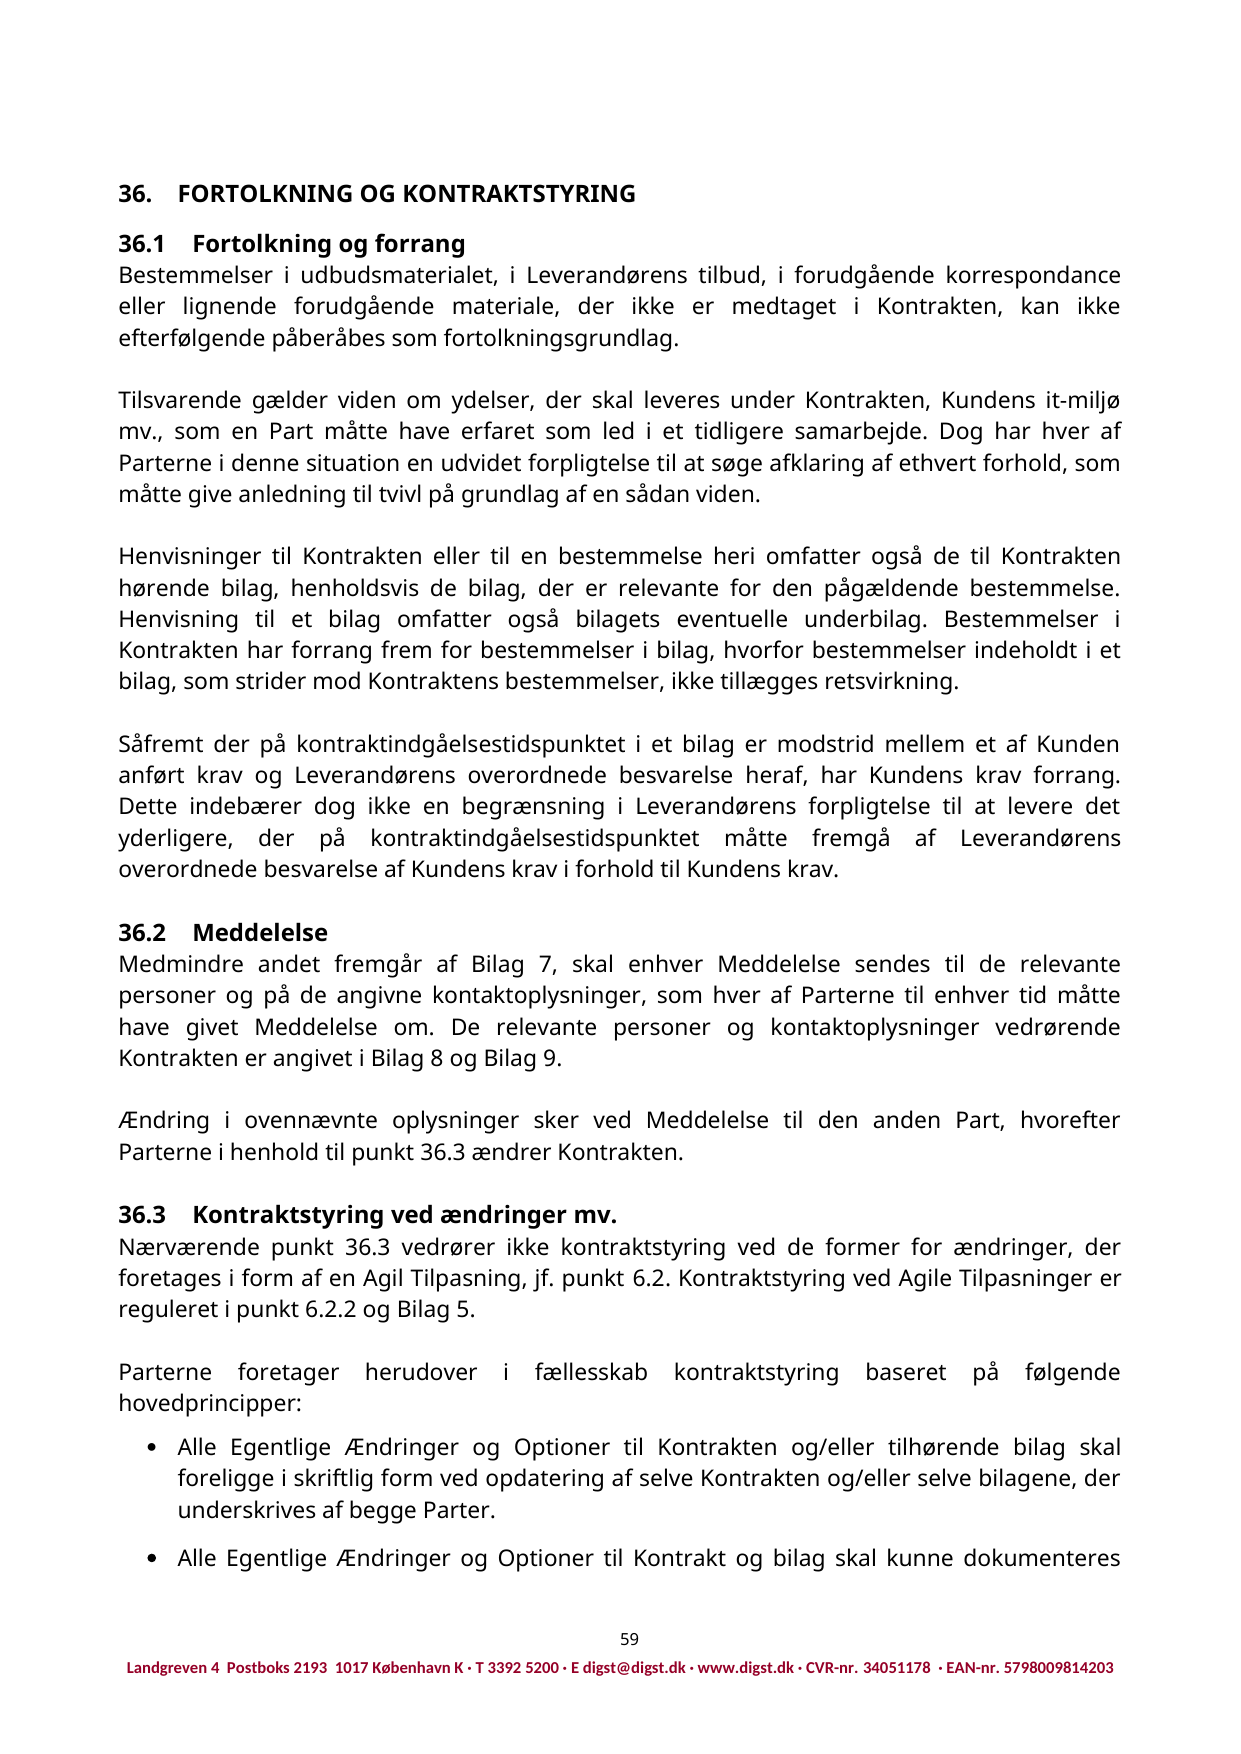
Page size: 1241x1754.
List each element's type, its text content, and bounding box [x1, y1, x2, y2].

subtitle Fortolkning og kontraktstyring [118, 177, 1122, 210]
text Parterne foretager herudover i fællesskab kontraktstyring baseret på følgende hovedprincipper: [118, 1356, 1122, 1418]
text Såfremt der på kontraktindgåelsestidspunktet i et bilag er modstrid mellem et af Kunden anført krav og Leverandørens overordnede besvarelse heraf, har Kundens krav forrang. Dette indebærer dog ikke en begrænsning i Leverandørens forpligtelse til at levere det yderligere, der på kontraktindgåelsestidspunktet måtte fremgå af Leverandørens overordnede besvarelse af Kundens krav i forhold til Kundens krav. [118, 728, 1122, 884]
text Bestemmelser i udbudsmaterialet, i Leverandørens tilbud, i forudgående korrespondance eller lignende forudgående materiale, der ikke er medtaget i Kontrakten, kan ikke efterfølgende påberåbes som fortolkningsgrundlag. [118, 259, 1122, 353]
text Medmindre andet fremgår af Bilag 7, skal enhver Meddelelse sendes til de relevante personer og på de angivne kontaktoplysninger, som hver af Parterne til enhver tid måtte have givet Meddelelse om. De relevante personer og kontaktoplysninger vedrørende Kontrakten er angivet i Bilag 8 og Bilag 9. [118, 948, 1122, 1073]
subtitle Meddelelse [118, 915, 1122, 948]
subtitle Fortolkning og forrang [118, 226, 1122, 259]
text Nærværende punkt 36.3 vedrører ikke kontraktstyring ved de former for ændringer, der foretages i form af en Agil Tilpasning, jf. punkt 6.2. Kontraktstyring ved Agile Tilpasninger er reguleret i punkt 6.2.2 og Bilag 5. [118, 1231, 1122, 1324]
subtitle Kontraktstyring ved ændringer mv. [118, 1198, 1122, 1231]
text Tilsvarende gælder viden om ydelser, der skal leveres under Kontrakten, Kundens it-miljø mv., som en Part måtte have erfaret som led i et tidligere samarbejde. Dog har hver af Parterne i denne situation en udvidet forpligtelse til at søge afklaring af ethvert forhold, som måtte give anledning til tvivl på grundlag af en sådan viden. [118, 384, 1122, 509]
list Alle Egentlige Ændringer og Optioner til Kontrakten og/eller tilhørende bilag skal foreligge i skriftlig form ved opdatering af selve Kontrakten og/eller selve bilagene, der underskrives af begge Parter. [148, 1431, 1122, 1524]
text Ændring i ovennævnte oplysninger sker ved Meddelelse til den anden Part, hvorefter Parterne i henhold til punkt 36.3 ændrer Kontrakten. [118, 1104, 1122, 1167]
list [148, 1541, 1122, 1572]
text Henvisninger til Kontrakten eller til en bestemmelse heri omfatter også de til Kontrakten hørende bilag, henholdsvis de bilag, der er relevante for den pågældende bestemmelse. Henvisning til et bilag omfatter også bilagets eventuelle underbilag. Bestemmelser i Kontrakten har forrang frem for bestemmelser i bilag, hvorfor bestemmelser indeholdt i et bilag, som strider mod Kontraktens bestemmelser, ikke tillægges retsvirkning. [118, 540, 1122, 697]
